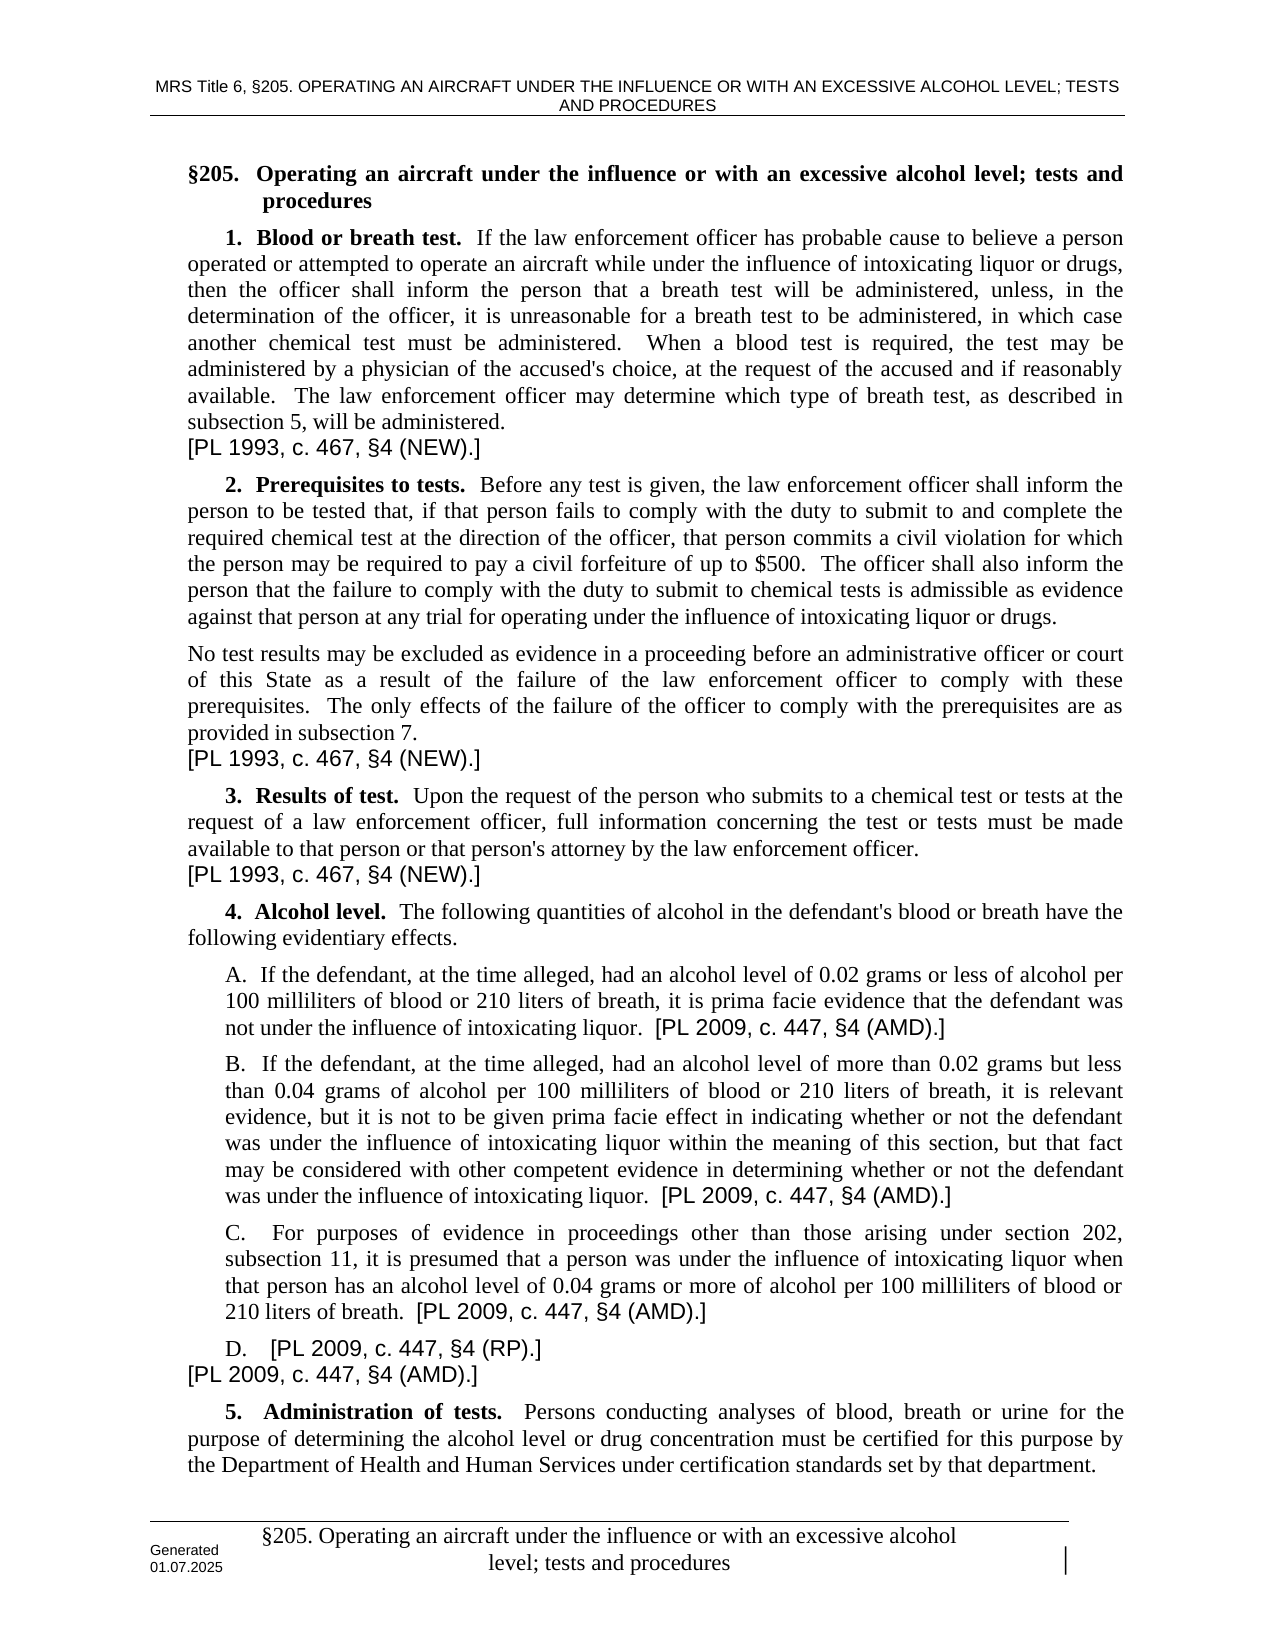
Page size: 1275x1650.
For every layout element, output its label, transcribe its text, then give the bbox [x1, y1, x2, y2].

text 2. Prerequisites to tests. Before any test is given, the law enforcement officer shall inform the person to be tested that, if that person fails to comply with the duty to submit to and complete the required chemical test at the direction of the officer, that person commits a civil violation for which the person may be required to pay a civil forfeiture of up to $500. The officer shall also inform the person that the failure to comply with the duty to submit to chemical tests is admissible as evidence against that person at any trial for operating under the influence of intoxicating liquor or drugs. [187, 471, 1125, 629]
text B. If the defendant, at the time alleged, had an alcohol level of more than 0.02 grams but less than 0.04 grams of alcohol per 100 milliliters of blood or 210 liters of breath, it is relevant evidence, but it is not to be given prima facie effect in indicating whether or not the defendant was under the influence of intoxicating liquor within the meaning of this section, but that fact may be considered with other competent evidence in determining whether or not the defendant was under the influence of intoxicating liquor. [PL 2009, c. 447, §4 (AMD).] [225, 1050, 1125, 1209]
text 3. Results of test. Upon the request of the person who submits to a chemical test or tests at the request of a law enforcement officer, full information concerning the test or tests must be made available to that person or that person's attorney by the law enforcement officer. [187, 782, 1125, 861]
text §205. Operating an aircraft under the influence or with an excessive alcohol level; tests and procedures [187, 160, 1125, 213]
text A. If the defendant, at the time alleged, had an alcohol level of 0.02 grams or less of alcohol per 100 milliliters of blood or 210 liters of breath, it is prima facie evidence that the defendant was not under the influence of intoxicating liquor. [PL 2009, c. 447, §4 (AMD).] [225, 961, 1125, 1040]
text D. [PL 2009, c. 447, §4 (RP).] [225, 1335, 1125, 1361]
text [PL 1993, c. 467, §4 (NEW).] [187, 861, 1125, 887]
text C. For purposes of evidence in proceedings other than those arising under section 202, subsection 11, it is presumed that a person was under the influence of intoxicating liquor when that person has an alcohol level of 0.04 grams or more of alcohol per 100 milliliters of blood or 210 liters of breath. [PL 2009, c. 447, §4 (AMD).] [225, 1219, 1125, 1324]
text 4. Alcohol level. The following quantities of alcohol in the defendant's blood or breath have the following evidentiary effects. [187, 898, 1125, 950]
text [PL 2009, c. 447, §4 (AMD).] [187, 1361, 1125, 1388]
text No test results may be excluded as evidence in a proceeding before an administrative officer or court of this State as a result of the failure of the law enforcement officer to comply with these prerequisites. The only effects of the failure of the officer to comply with the prerequisites are as provided in subsection 7. [187, 640, 1125, 745]
text 5. Administration of tests. Persons conducting analyses of blood, breath or urine for the purpose of determining the alcohol level or drug concentration must be certified for this purpose by the Department of Health and Human Services under certification standards set by that department. [187, 1398, 1125, 1477]
text 1. Blood or breath test. If the law enforcement officer has probable cause to believe a person operated or attempted to operate an aircraft while under the influence of intoxicating liquor or drugs, then the officer shall inform the person that a breath test will be administered, unless, in the determination of the officer, it is unreasonable for a breath test to be administered, in which case another chemical test must be administered. When a blood test is required, the test may be administered by a physician of the accused's choice, at the request of the accused and if reasonably available. The law enforcement officer may determine which type of breath test, as described in subsection 5, will be administered. [187, 223, 1125, 434]
text [PL 1993, c. 467, §4 (NEW).] [187, 745, 1125, 771]
text [PL 1993, c. 467, §4 (NEW).] [187, 434, 1125, 461]
